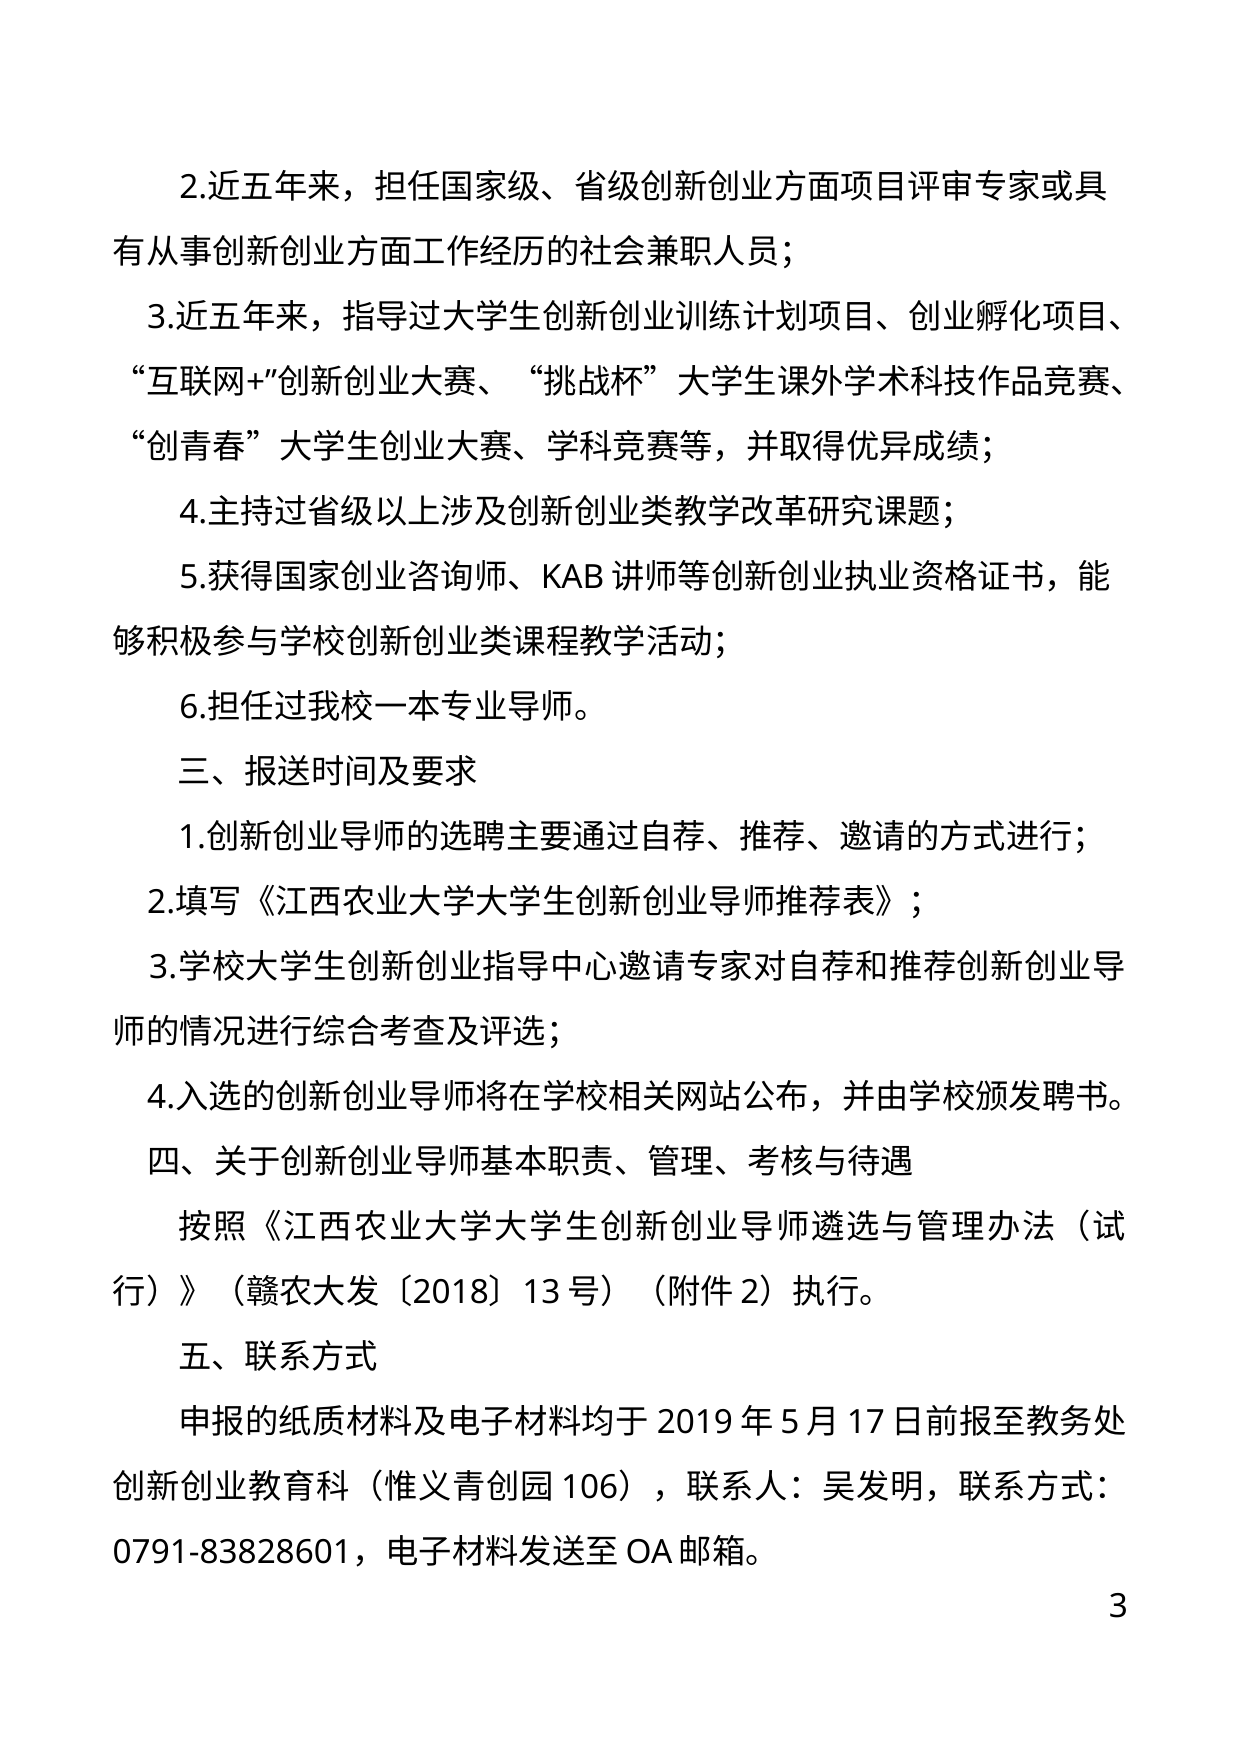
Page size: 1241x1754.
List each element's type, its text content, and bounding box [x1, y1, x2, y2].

text 申报的纸质材料及电子材料均于2019年5月17日前报至教务处创新创业教育科（惟义青创园106），联系人：吴发明，联系方式：0791-83828601，电子材料发送至OA邮箱。 [112, 1386, 1128, 1581]
text 5.获得国家创业咨询师、KAB讲师等创新创业执业资格证书，能够积极参与学校创新创业类课程教学活动； [112, 541, 1128, 671]
text 三、报送时间及要求 [146, 736, 1128, 801]
text 4.主持过省级以上涉及创新创业类教学改革研究课题； [112, 476, 1128, 541]
text 6.担任过我校一本专业导师。 [112, 671, 1128, 736]
text 五、联系方式 [112, 1321, 1128, 1386]
text 按照《江西农业大学大学生创新创业导师遴选与管理办法（试行）》（赣农大发〔2018〕13号）（附件2）执行。 [112, 1191, 1128, 1321]
text 2.近五年来，担任国家级、省级创新创业方面项目评审专家或具有从事创新创业方面工作经历的社会兼职人员； 3.近五年来，指导过大学生创新创业训练计划项目、创业孵化项目、“互联网+”创新创业大赛、“挑战杯”大学生课外学术科技作品竞赛、“创青春”大学生创业大赛、学科竞赛等，并取得优异成绩； [112, 151, 1128, 476]
text 1.创新创业导师的选聘主要通过自荐、推荐、邀请的方式进行； 2.填写《江西农业大学大学生创新创业导师推荐表》； 3.学校大学生创新创业指导中心邀请专家对自荐和推荐创新创业导师的情况进行综合考查及评选； 4.入选的创新创业导师将在学校相关网站公布，并由学校颁发聘书。 四、关于创新创业导师基本职责、管理、考核与待遇 [112, 801, 1128, 1191]
